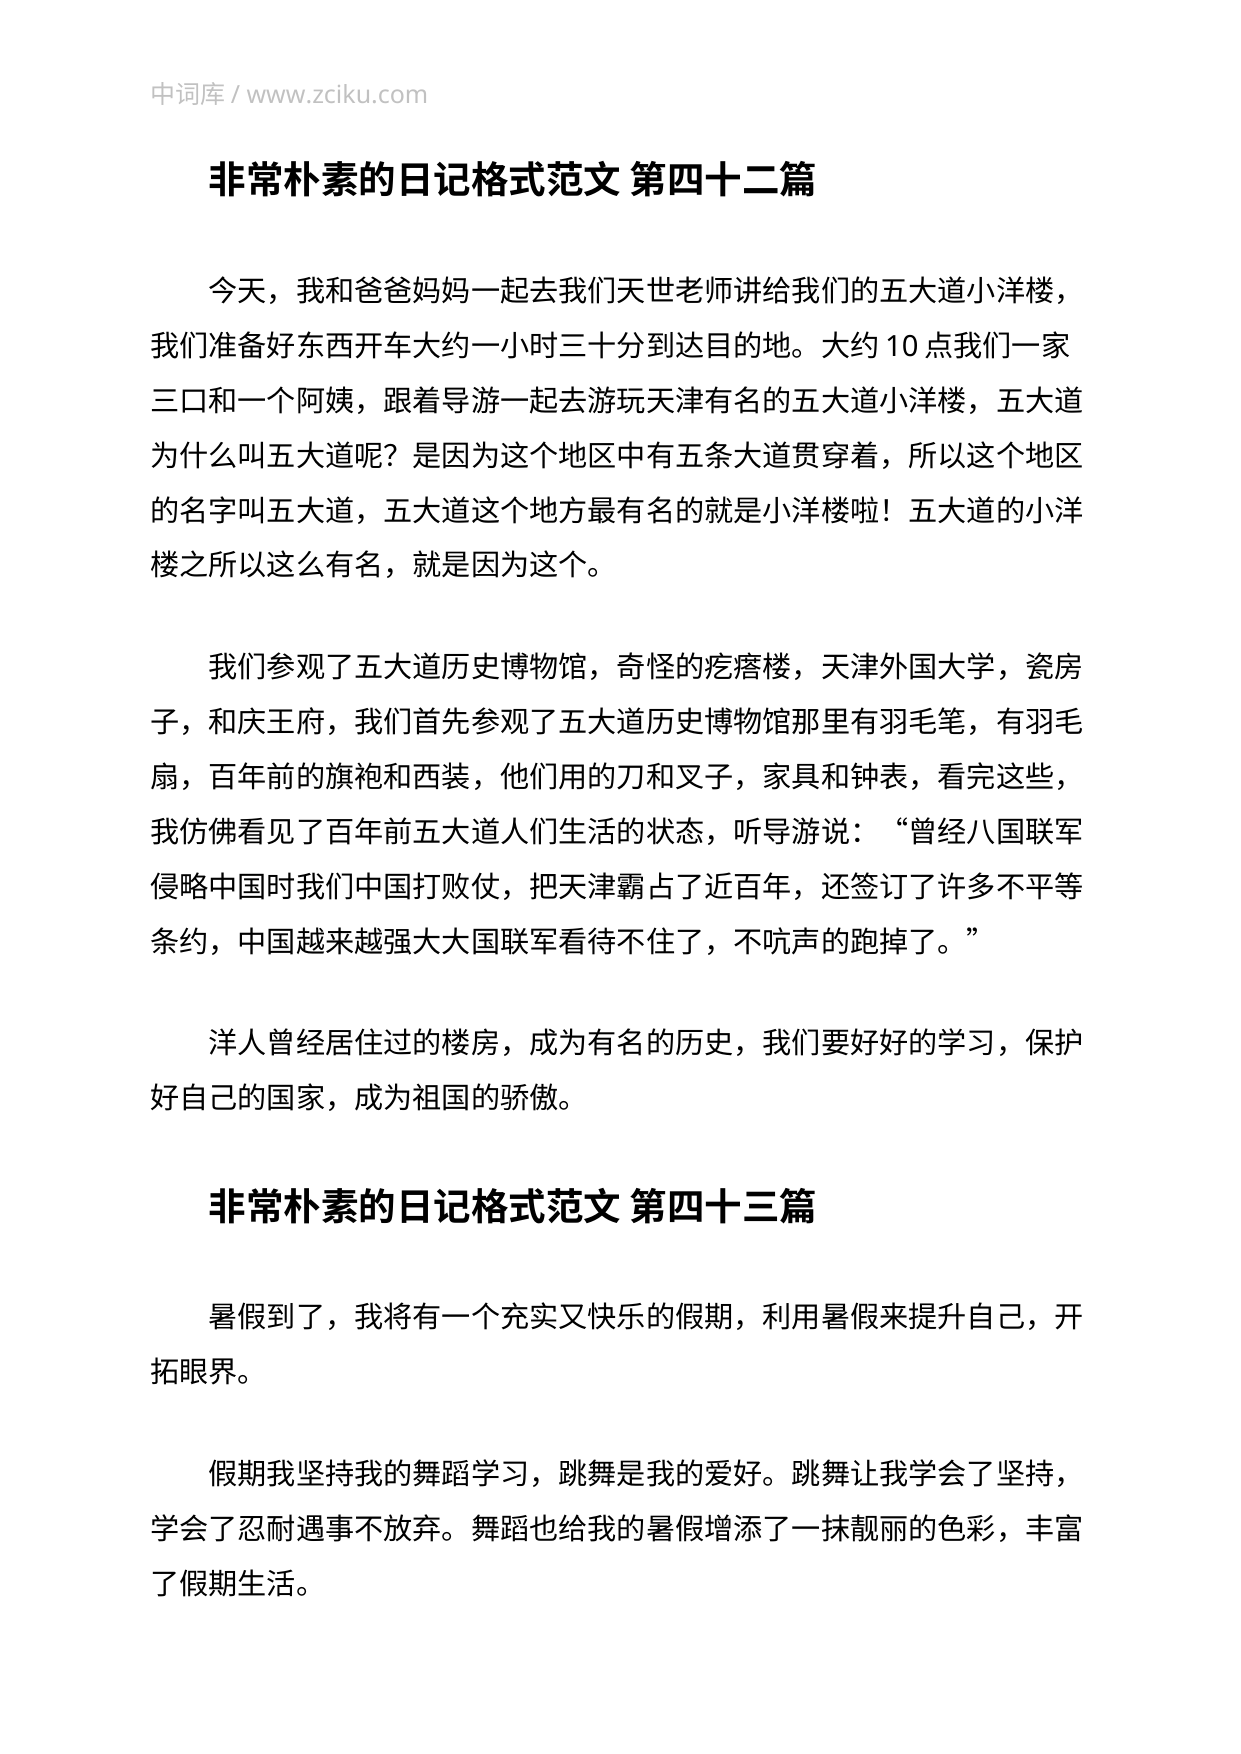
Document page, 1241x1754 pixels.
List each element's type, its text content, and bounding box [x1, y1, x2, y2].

text 洋人曾经居住过的楼房，成为有名的历史，我们要好好的学习，保护好自己的国家，成为祖国的骄傲。 [150, 1020, 1090, 1117]
text 假期我坚持我的舞蹈学习，跳舞是我的爱好。跳舞让我学会了坚持，学会了忍耐遇事不放弃。舞蹈也给我的暑假增添了一抹靓丽的色彩，丰富了假期生活。 [150, 1451, 1090, 1603]
text 我们参观了五大道历史博物馆，奇怪的疙瘩楼，天津外国大学，瓷房子，和庆王府，我们首先参观了五大道历史博物馆那里有羽毛笔，有羽毛扇，百年前的旗袍和西装，他们用的刀和叉子，家具和钟表，看完这些，我仿佛看见了百年前五大道人们生活的状态，听导游说：“曾经八国联军侵略中国时我们中国打败仗，把天津霸占了近百年，还签订了许多不平等条约，中国越来越强大大国联军看待不住了，不吭声的跑掉了。” [150, 644, 1090, 961]
text 暑假到了，我将有一个充实又快乐的假期，利用暑假来提升自己，开拓眼界。 [150, 1294, 1090, 1391]
text 非常朴素的日记格式范文 第四十二篇 [150, 150, 1090, 204]
text 非常朴素的日记格式范文 第四十三篇 [150, 1177, 1090, 1231]
text 今天，我和爸爸妈妈一起去我们天世老师讲给我们的五大道小洋楼，我们准备好东西开车大约一小时三十分到达目的地。大约10点我们一家三口和一个阿姨，跟着导游一起去游玩天津有名的五大道小洋楼，五大道为什么叫五大道呢？是因为这个地区中有五条大道贯穿着，所以这个地区的名字叫五大道，五大道这个地方最有名的就是小洋楼啦！五大道的小洋楼之所以这么有名，就是因为这个。 [150, 267, 1090, 584]
